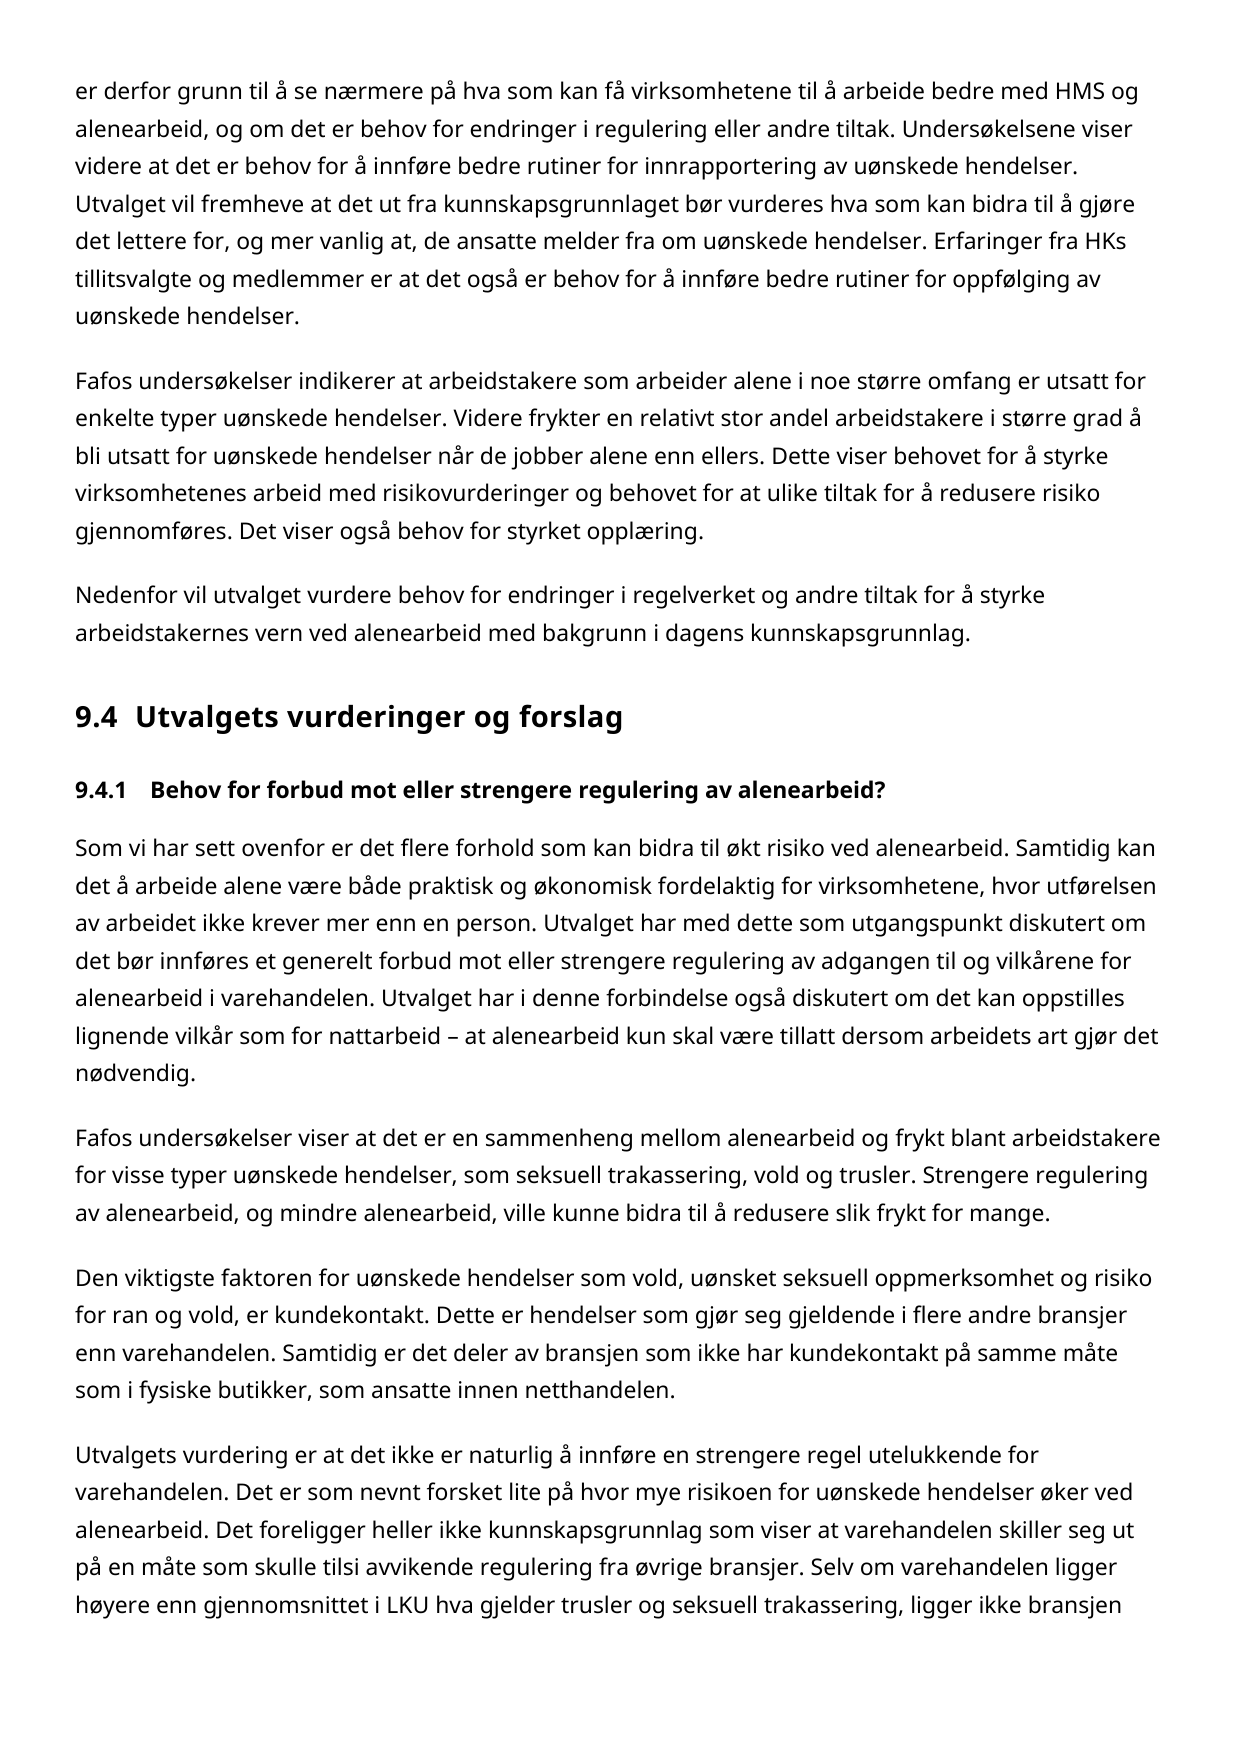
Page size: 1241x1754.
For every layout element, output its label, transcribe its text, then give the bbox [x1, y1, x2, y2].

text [75, 75, 1165, 331]
text Fafos undersøkelser viser at det er en sammenheng mellom alenearbeid og frykt blant arbeidstakere for visse typer uønskede hendelser, som seksuell trakassering, vold og trusler. Strengere regulering av alenearbeid, og mindre alenearbeid, ville kunne bidra til å redusere slik frykt for mange. [75, 1122, 1165, 1228]
text Fafos undersøkelser indikerer at arbeidstakere som arbeider alene i noe større omfang er utsatt for enkelte typer uønskede hendelser. Videre frykter en relativt stor andel arbeidstakere i større grad å bli utsatt for uønskede hendelser når de jobber alene enn ellers. Dette viser behovet for å styrke virksomhetenes arbeid med risikovurderinger og behovet for at ulike tiltak for å redusere risiko gjennomføres. Det viser også behov for styrket opplæring. [75, 364, 1165, 546]
text Den viktigste faktoren for uønskede hendelser som vold, uønsket seksuell oppmerksomhet og risiko for ran og vold, er kundekontakt. Dette er hendelser som gjør seg gjeldende i flere andre bransjer enn varehandelen. Samtidig er det deler av bransjen som ikke har kundekontakt på samme måte som i fysiske butikker, som ansatte innen netthandelen. [75, 1262, 1165, 1405]
text Nedenfor vil utvalget vurdere behov for endringer i regelverket og andre tiltak for å styrke arbeidstakernes vern ved alenearbeid med bakgrunn i dagens kunnskapsgrunnlag. [75, 579, 1165, 648]
text Som vi har sett ovenfor er det flere forhold som kan bidra til økt risiko ved alenearbeid. Samtidig kan det å arbeide alene være både praktisk og økonomisk fordelaktig for virksomhetene, hvor utførelsen av arbeidet ikke krever mer enn en person. Utvalget har med dette som utgangspunkt diskutert om det bør innføres et generelt forbud mot eller strengere regulering av adgangen til og vilkårene for alenearbeid i varehandelen. Utvalget har i denne forbindelse også diskutert om det kan oppstilles lignende vilkår som for nattarbeid – at alenearbeid kun skal være tillatt dersom arbeidets art gjør det nødvendig. [75, 832, 1165, 1089]
subtitle Behov for forbud mot eller strengere regulering av alenearbeid? [75, 774, 1165, 805]
subtitle Utvalgets vurderinger og forslag [75, 696, 1165, 736]
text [75, 1439, 1165, 1620]
